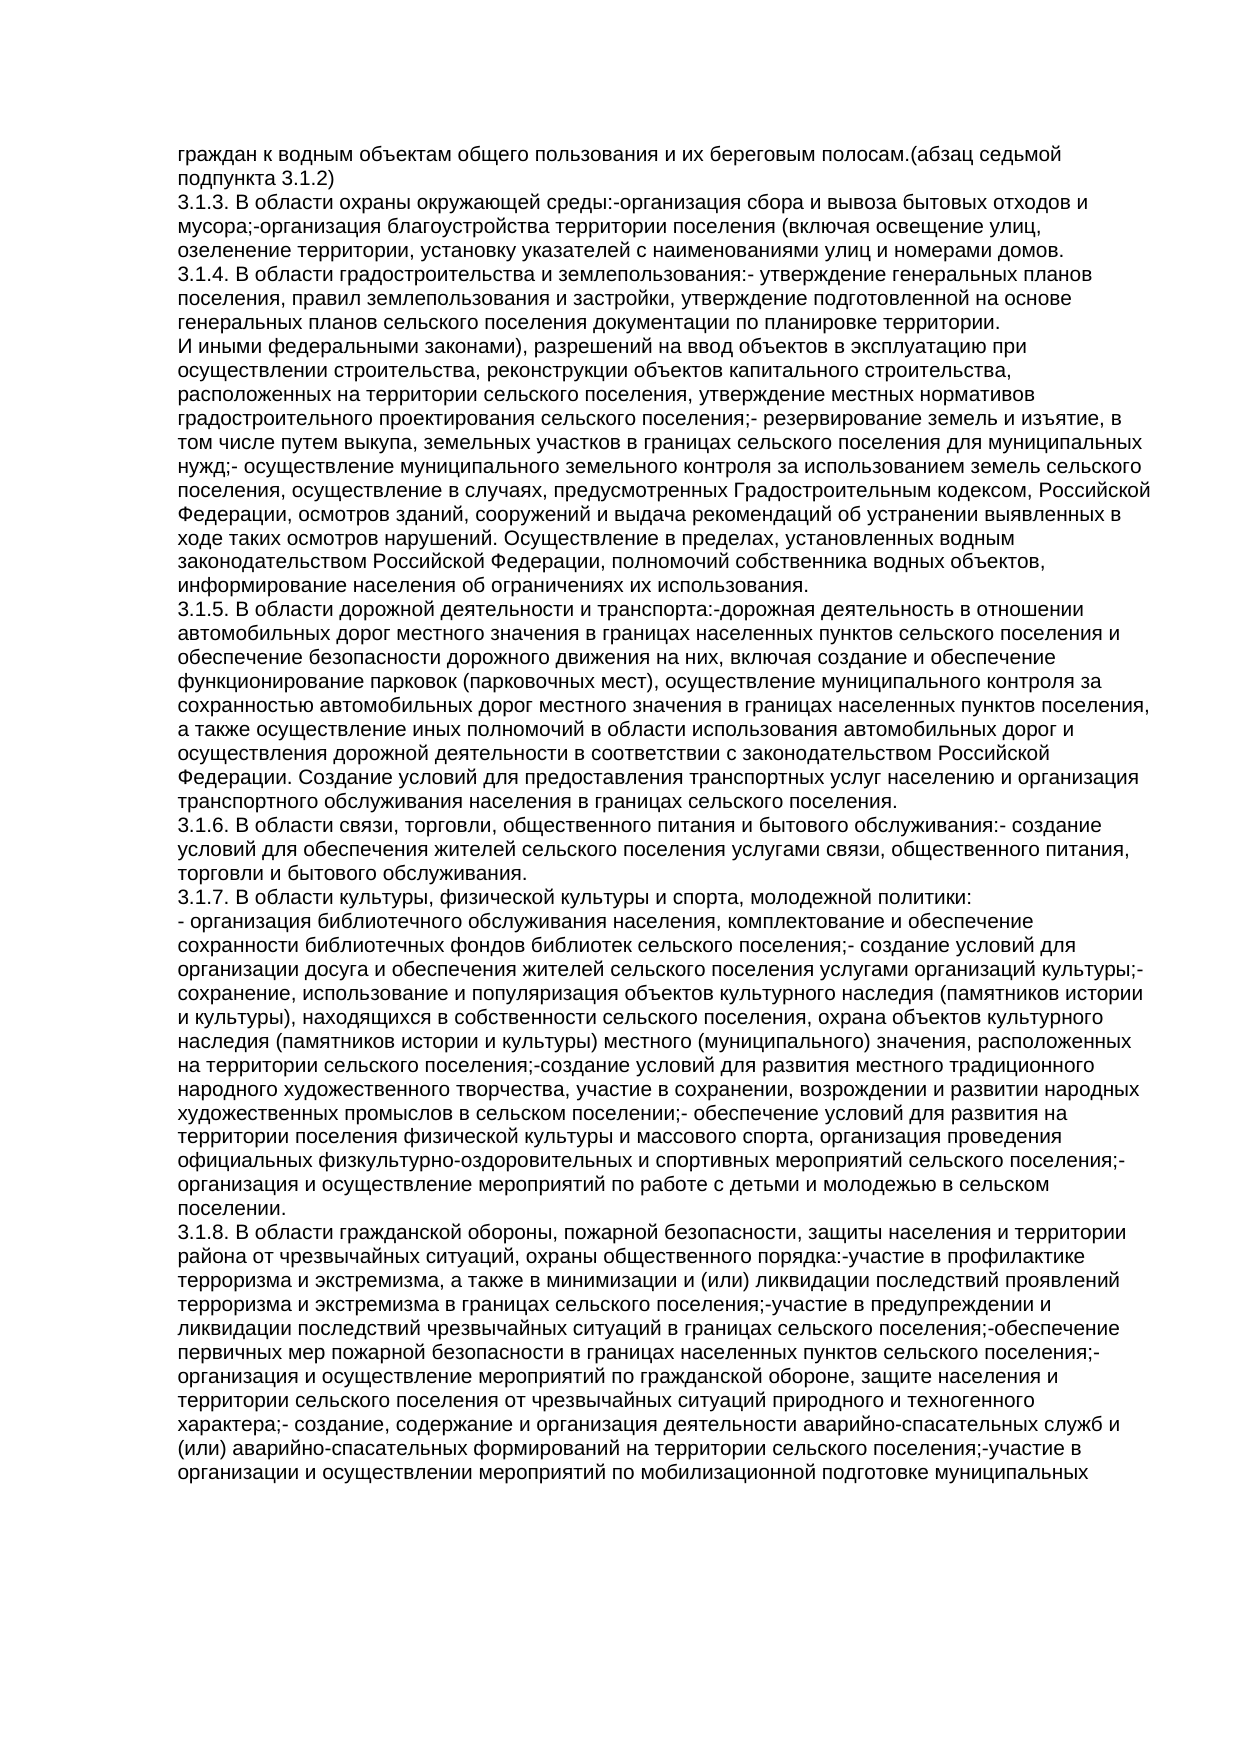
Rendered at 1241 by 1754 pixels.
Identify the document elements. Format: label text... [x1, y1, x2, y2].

text 3.1.7. В области культуры, физической культуры и спорта, молодежной политики: [177, 885, 1152, 909]
text 3.1.3. В области охраны окружающей среды:-организация сбора и вывоза бытовых отходов и мусора;-организация благоустройства территории поселения (включая освещение улиц, озеленение территории, установку указателей с наименованиями улиц и номерами домов. [177, 190, 1152, 262]
text граждан к водным объектам общего пользования и их береговым полосам.(абзац седьмой подпункта 3.1.2) [177, 142, 1152, 190]
text 3.1.8. В области гражданской обороны, пожарной безопасности, защиты населения и территории района от чрезвычайных ситуаций, охраны общественного порядка:-участие в профилактике терроризма и экстремизма, а также в минимизации и (или) ликвидации последствий проявлений терроризма и экстремизма в границах сельского поселения;-участие в предупреждении и ликвидации последствий чрезвычайных ситуаций в границах сельского поселения;-обеспечение первичных мер пожарной безопасности в границах населенных пунктов сельского поселения;- организация и осуществление мероприятий по гражданской обороне, защите населения и территории сельского поселения от чрезвычайных ситуаций природного и техногенного характера;- создание, содержание и организация деятельности аварийно-спасательных служб и (или) аварийно-спасательных формирований на территории сельского поселения;-участие в организации и осуществлении мероприятий по мобилизационной подготовке муниципальных [177, 1220, 1152, 1484]
text И иными федеральными законами), разрешений на ввод объектов в эксплуатацию при осуществлении строительства, реконструкции объектов капитального строительства, расположенных на территории сельского поселения, утверждение местных нормативов градостроительного проектирования сельского поселения;- резервирование земель и изъятие, в том числе путем выкупа, земельных участков в границах сельского поселения для муниципальных нужд;- осуществление муниципального земельного контроля за использованием земель сельского поселения, осуществление в случаях, предусмотренных Градостроительным кодексом, Российской Федерации, осмотров зданий, сооружений и выдача рекомендаций об устранении выявленных в ходе таких осмотров нарушений. Осуществление в пределах, установленных водным законодательством Российской Федерации, полномочий собственника водных объектов, информирование населения об ограничениях их использования. [177, 334, 1152, 597]
text 3.1.4. В области градостроительства и землепользования:- утверждение генеральных планов поселения, правил землепользования и застройки, утверждение подготовленной на основе генеральных планов сельского поселения документации по планировке территории. [177, 262, 1152, 334]
text - организация библиотечного обслуживания населения, комплектование и обеспечение сохранности библиотечных фондов библиотек сельского поселения;- создание условий для организации досуга и обеспечения жителей сельского поселения услугами организаций культуры;-сохранение, использование и популяризация объектов культурного наследия (памятников истории и культуры), находящихся в собственности сельского поселения, охрана объектов культурного наследия (памятников истории и культуры) местного (муниципального) значения, расположенных на территории сельского поселения;-создание условий для развития местного традиционного народного художественного творчества, участие в сохранении, возрождении и развитии народных художественных промыслов в сельском поселении;- обеспечение условий для развития на территории поселения физической культуры и массового спорта, организация проведения официальных физкультурно-оздоровительных и спортивных мероприятий сельского поселения;-организация и осуществление мероприятий по работе с детьми и молодежью в сельском поселении. [177, 909, 1152, 1220]
text 3.1.5. В области дорожной деятельности и транспорта:-дорожная деятельность в отношении автомобильных дорог местного значения в границах населенных пунктов сельского поселения и обеспечение безопасности дорожного движения на них, включая создание и обеспечение функционирование парковок (парковочных мест), осуществление муниципального контроля за сохранностью автомобильных дорог местного значения в границах населенных пунктов поселения, а также осуществление иных полномочий в области использования автомобильных дорог и осуществления дорожной деятельности в соответствии с законодательством Российской Федерации. Создание условий для предоставления транспортных услуг населению и организация транспортного обслуживания населения в границах сельского поселения. [177, 597, 1152, 813]
text 3.1.6. В области связи, торговли, общественного питания и бытового обслуживания:- создание условий для обеспечения жителей сельского поселения услугами связи, общественного питания, торговли и бытового обслуживания. [177, 813, 1152, 885]
